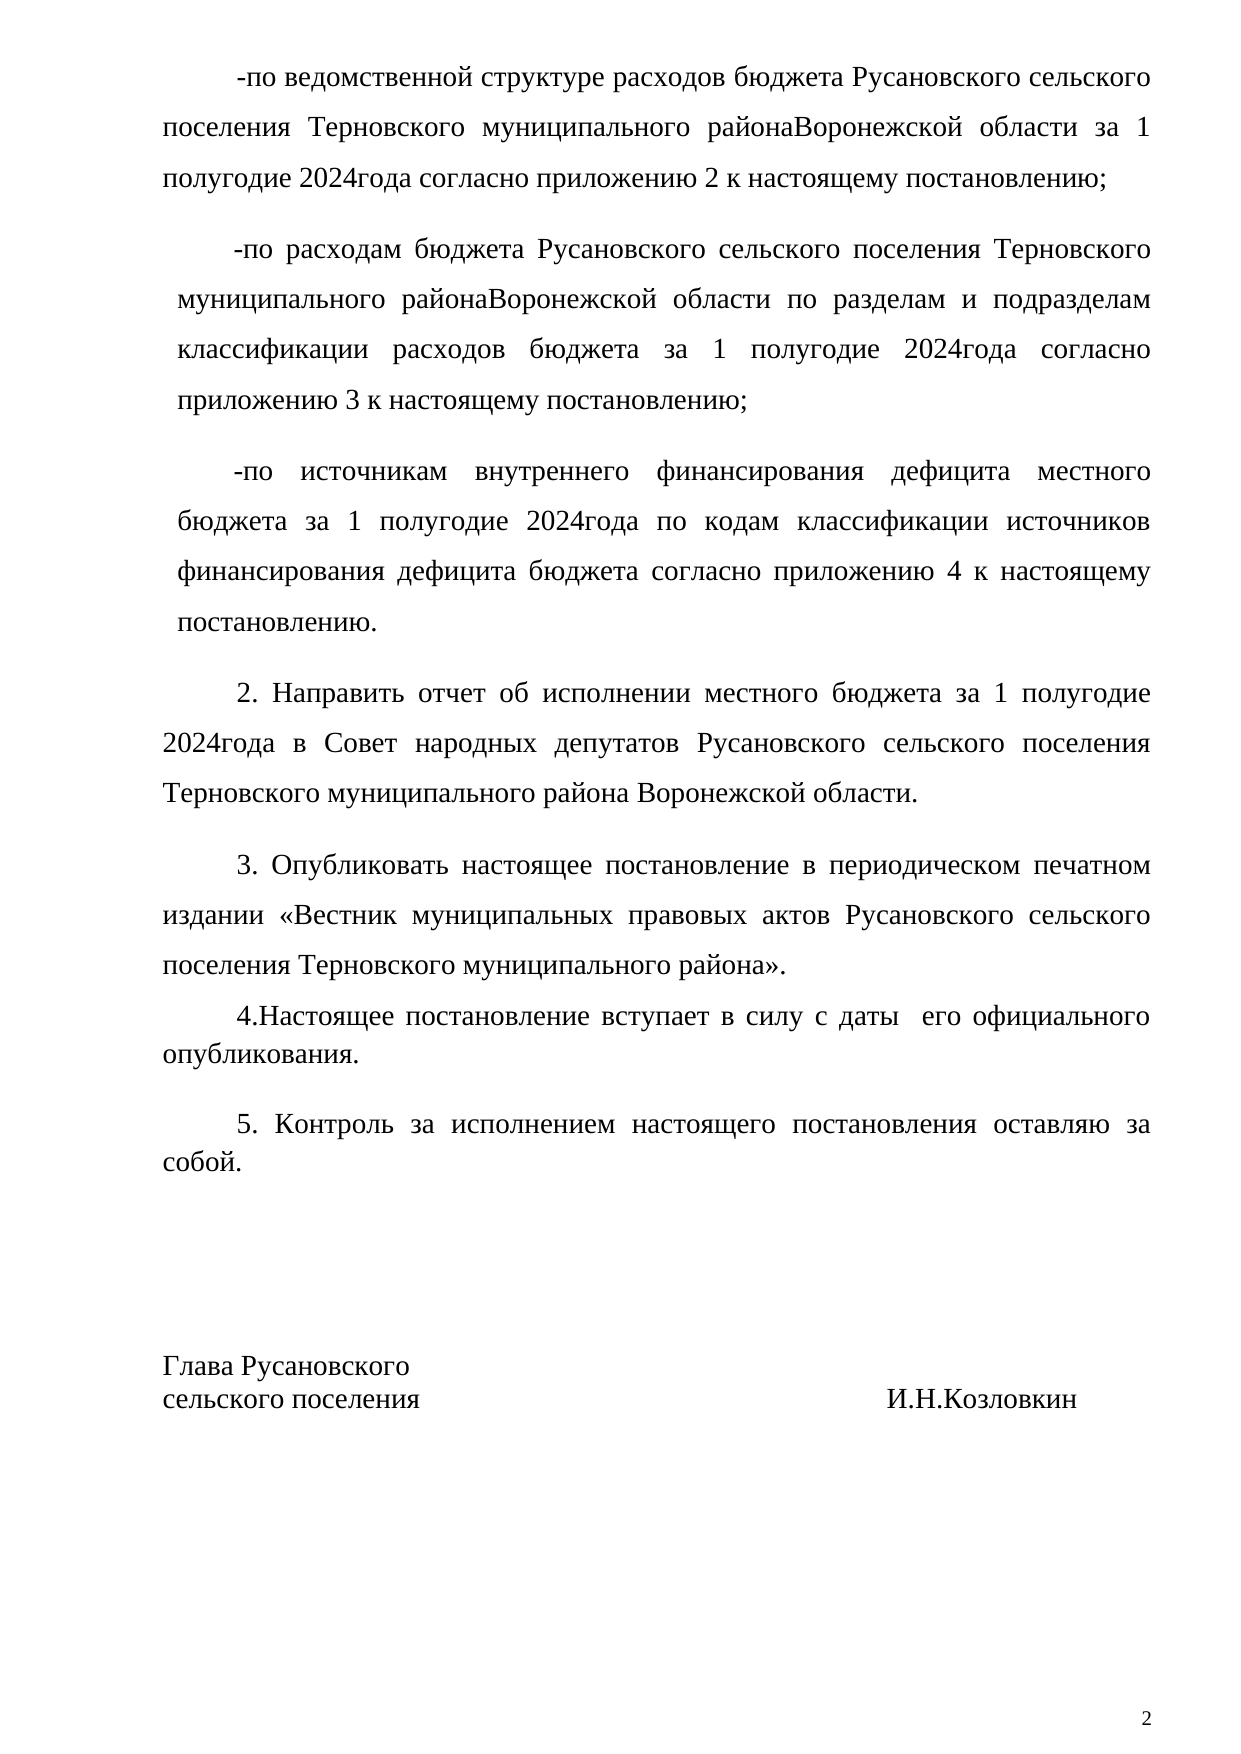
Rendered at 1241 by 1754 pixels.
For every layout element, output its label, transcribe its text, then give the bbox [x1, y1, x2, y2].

text -по ведомственной структуре расходов бюджета Русановского сельского поселения Терновского муниципального районаВоронежской области за 1 полугодие 2024года согласно приложению 2 к настоящему постановлению; [162, 59, 1152, 193]
text сельского поселения И.Н.Козловкин [162, 1382, 1152, 1415]
text -по расходам бюджета Русановского сельского поселения Терновского муниципального районаВоронежской области по разделам и подразделам классификации расходов бюджета за 1 полугодие 2024года согласно приложению 3 к настоящему постановлению; [177, 231, 1152, 415]
text Глава Русановского [162, 1348, 1152, 1382]
text -по источникам внутреннего финансирования дефицита местного бюджета за 1 полугодие 2024года по кодам классификации источников финансирования дефицита бюджета согласно приложению 4 к настоящему постановлению. [177, 453, 1152, 637]
text 3. Опубликовать настоящее постановление в периодическом печатном издании «Вестник муниципальных правовых актов Русановского сельского поселения Терновского муниципального района». [162, 847, 1152, 981]
text 4.Настоящее постановление вступает в силу с даты его официального опубликования. [162, 998, 1152, 1070]
text 2. Направить отчет об исполнении местного бюджета за 1 полугодие 2024года в Совет народных депутатов Русановского сельского поселения Терновского муниципального района Воронежской области. [162, 675, 1152, 809]
text 5. Контроль за исполнением настоящего постановления оставляю за собой. [162, 1106, 1152, 1178]
